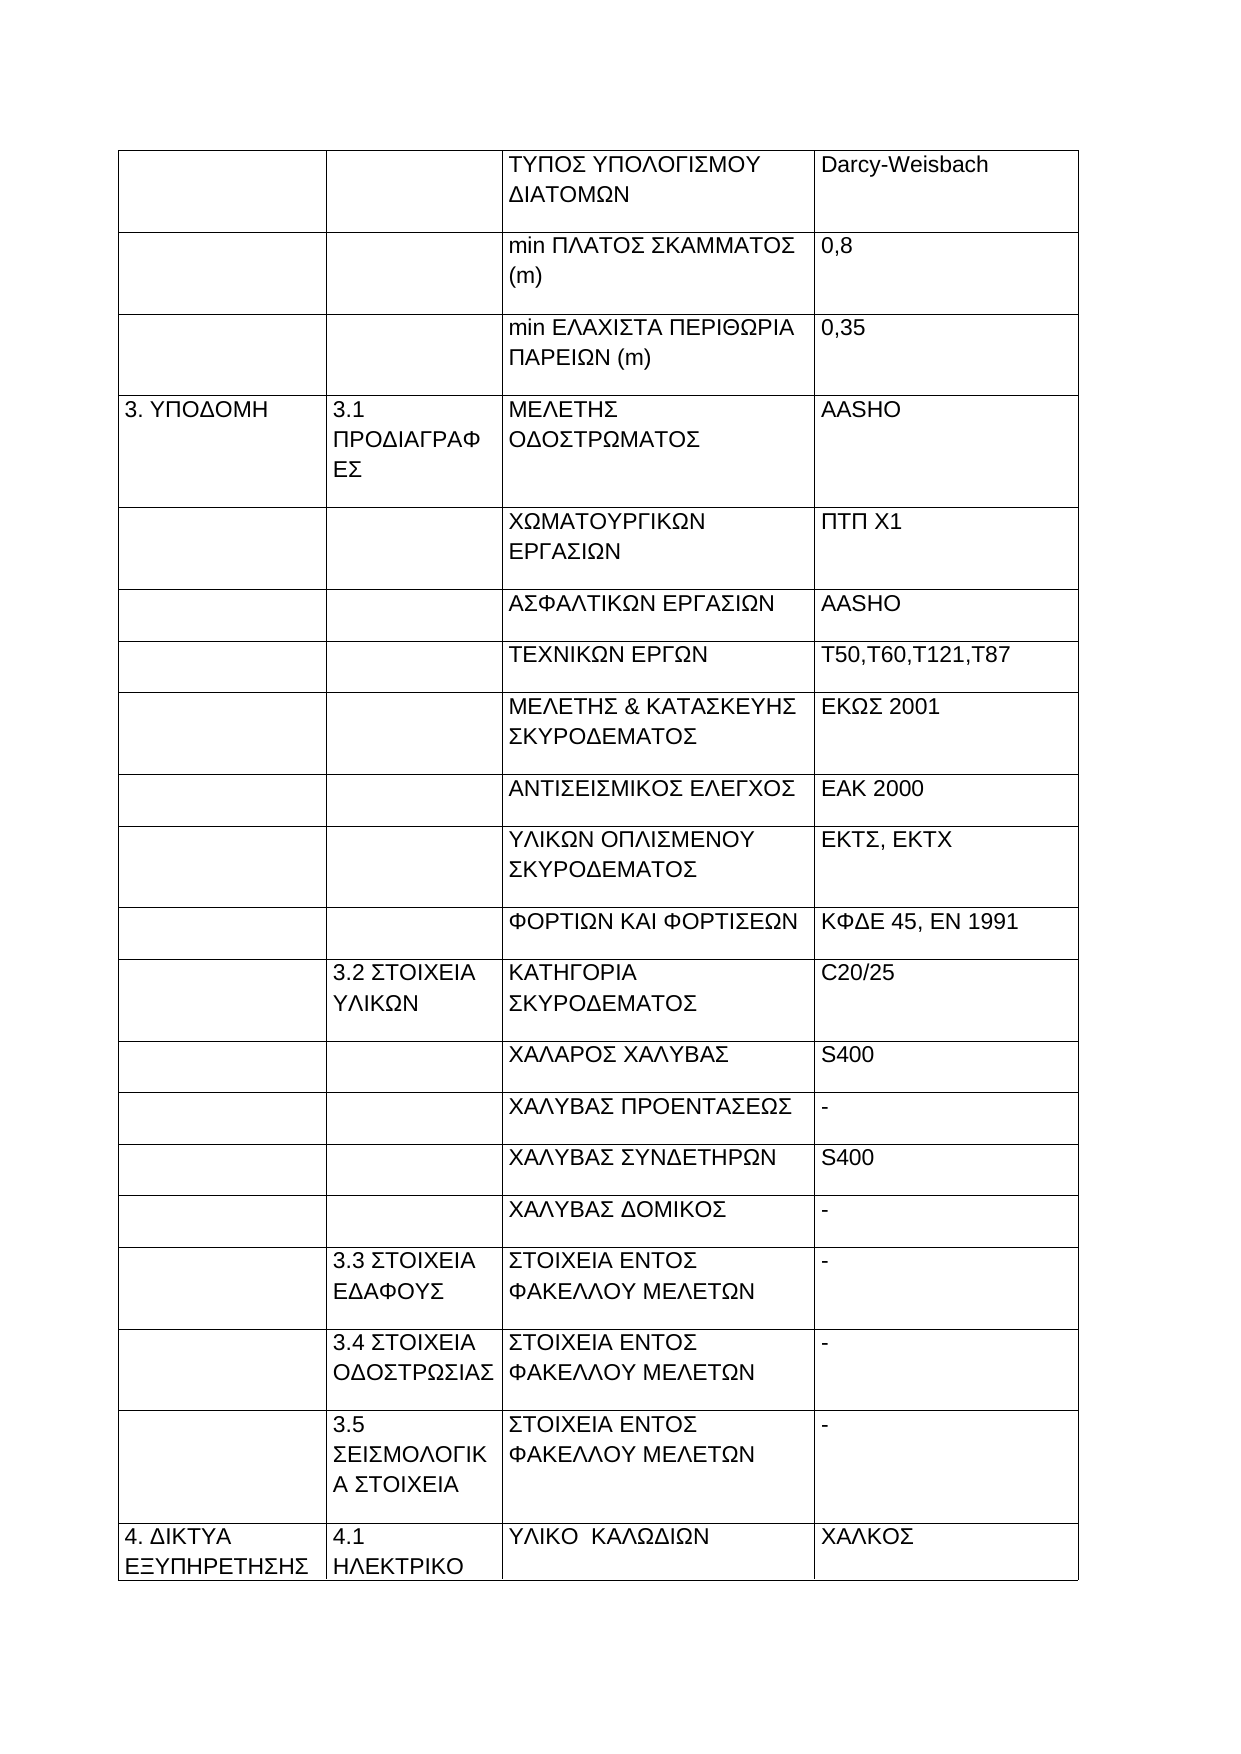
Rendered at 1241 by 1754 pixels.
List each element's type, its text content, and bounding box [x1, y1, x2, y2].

table_cell AASHO [815, 590, 1078, 641]
table_cell [327, 315, 502, 395]
table_cell C20/25 [815, 960, 1078, 1041]
table_cell [119, 642, 326, 692]
table_cell [119, 1042, 326, 1092]
table_cell [327, 908, 502, 959]
table_cell min ΠΛΑΤΟΣ ΣΚΑΜΜΑΤΟΣ (m) [503, 233, 814, 313]
table_cell [119, 1093, 326, 1144]
table_cell [327, 590, 502, 641]
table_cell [503, 1524, 814, 1579]
table_cell ΕΚΩΣ 2001 [815, 693, 1078, 774]
table_cell ΧΑΛΥΒΑΣ ΣΥΝΔΕΤΗΡΩΝ [503, 1145, 814, 1195]
table_cell [119, 151, 326, 232]
table_cell ΜΕΛΕΤΗΣ & ΚΑΤΑΣΚΕΥΗΣ ΣΚΥΡΟΔΕΜΑΤΟΣ [503, 693, 814, 774]
table_cell 3.1 ΠΡΟΔΙΑΓΡΑΦΕΣ [327, 396, 502, 507]
table_cell [327, 775, 502, 826]
table_cell ΣΤΟΙΧΕΙΑ ΕΝΤΟΣ ΦΑΚΕΛΛΟΥ ΜΕΛΕΤΩΝ [503, 1411, 814, 1522]
table_cell ΕΑΚ 2000 [815, 775, 1078, 826]
table_cell [119, 693, 326, 774]
table_cell ΑΣΦΑΛΤΙΚΩΝ ΕΡΓΑΣΙΩΝ [503, 590, 814, 641]
table_cell 0,35 [815, 315, 1078, 395]
table_cell [119, 1196, 326, 1247]
table_cell [119, 1248, 326, 1329]
table_cell ΣΤΟΙΧΕΙΑ ΕΝΤΟΣ ΦΑΚΕΛΛΟΥ ΜΕΛΕΤΩΝ [503, 1248, 814, 1329]
table_cell 3.3 ΣΤΟΙΧΕΙΑ ΕΔΑΦΟΥΣ [327, 1248, 502, 1329]
table_cell ΠΤΠ Χ1 [815, 508, 1078, 589]
table_cell ΚΦΔΕ 45, ΕΝ 1991 [815, 908, 1078, 959]
table_cell ΧΑΛΥΒΑΣ ΠΡΟΕΝΤΑΣΕΩΣ [503, 1093, 814, 1144]
table_cell [119, 1145, 326, 1195]
table_cell ΑΝΤΙΣΕΙΣΜΙΚΟΣ ΕΛΕΓΧΟΣ [503, 775, 814, 826]
table_cell [327, 1042, 502, 1092]
table_cell - [815, 1330, 1078, 1410]
table_cell [327, 642, 502, 692]
table_cell [327, 1093, 502, 1144]
table_cell ΕΚΤΣ, ΕΚΤΧ [815, 827, 1078, 907]
table_cell [119, 233, 326, 313]
table_cell - [815, 1196, 1078, 1247]
table_cell [119, 960, 326, 1041]
table_cell - [815, 1411, 1078, 1522]
table_cell 3.2 ΣΤΟΙΧΕΙΑ ΥΛΙΚΩΝ [327, 960, 502, 1041]
table_cell S400 [815, 1042, 1078, 1092]
table_cell min ΕΛΑΧΙΣΤΑ ΠΕΡΙΘΩΡΙΑ ΠΑΡΕΙΩΝ (m) [503, 315, 814, 395]
table_cell ΧΑΛΑΡΟΣ ΧΑΛΥΒΑΣ [503, 1042, 814, 1092]
table_cell - [815, 1248, 1078, 1329]
table_cell [119, 775, 326, 826]
table_cell [327, 1145, 502, 1195]
table_cell ΧΑΛΚΟΣ [815, 1524, 1078, 1579]
table_cell [327, 151, 502, 232]
table_cell Τ50,Τ60,Τ121,Τ87 [815, 642, 1078, 692]
table_cell [327, 508, 502, 589]
table_cell ΧΩΜΑΤΟΥΡΓΙΚΩΝ ΕΡΓΑΣΙΩΝ [503, 508, 814, 589]
table_cell Darcy-Weisbach [815, 151, 1078, 232]
table_cell 3.5 ΣΕΙΣΜΟΛΟΓΙΚΑ ΣΤΟΙΧΕΙΑ [327, 1411, 502, 1522]
table_cell 4.1 ΗΛΕΚΤΡΙΚΟ ΡΕΥΜΑ [327, 1524, 502, 1579]
table_cell ΣΤΟΙΧΕΙΑ ΕΝΤΟΣ ΦΑΚΕΛΛΟΥ ΜΕΛΕΤΩΝ [503, 1330, 814, 1410]
table_cell ΥΛΙΚΩΝ ΟΠΛΙΣΜΕΝΟΥ ΣΚΥΡΟΔΕΜΑΤΟΣ [503, 827, 814, 907]
table_cell 3. ΥΠΟΔΟΜΗ [119, 396, 326, 507]
table_cell [327, 827, 502, 907]
table_cell ΜΕΛΕΤΗΣ ΟΔΟΣΤΡΩΜΑΤΟΣ [503, 396, 814, 507]
table_cell ΤΕΧΝΙΚΩΝ ΕΡΓΩΝ [503, 642, 814, 692]
table_cell [119, 315, 326, 395]
table_cell [119, 1330, 326, 1410]
table_cell [327, 233, 502, 313]
table_cell AASHO [815, 396, 1078, 507]
table_cell [119, 590, 326, 641]
table_cell S400 [815, 1145, 1078, 1195]
table_cell - [815, 1093, 1078, 1144]
table_cell [119, 908, 326, 959]
table_cell [327, 693, 502, 774]
table_cell [119, 827, 326, 907]
table_cell [119, 508, 326, 589]
table_cell [327, 1196, 502, 1247]
table_cell ΚΑΤΗΓΟΡΙΑ ΣΚΥΡΟΔΕΜΑΤΟΣ [503, 960, 814, 1041]
table_cell ΦΟΡΤΙΩΝ ΚΑΙ ΦΟΡΤΙΣΕΩΝ [503, 908, 814, 959]
table_cell 0,8 [815, 233, 1078, 313]
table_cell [119, 1524, 326, 1579]
table_cell [119, 1411, 326, 1522]
table_cell ΧΑΛΥΒΑΣ ΔΟΜΙΚΟΣ [503, 1196, 814, 1247]
table_cell ΤΥΠΟΣ ΥΠΟΛΟΓΙΣΜΟΥ ΔΙΑΤΟΜΩΝ [503, 151, 814, 232]
table_cell 3.4 ΣΤΟΙΧΕΙΑ ΟΔΟΣΤΡΩΣΙΑΣ [327, 1330, 502, 1410]
